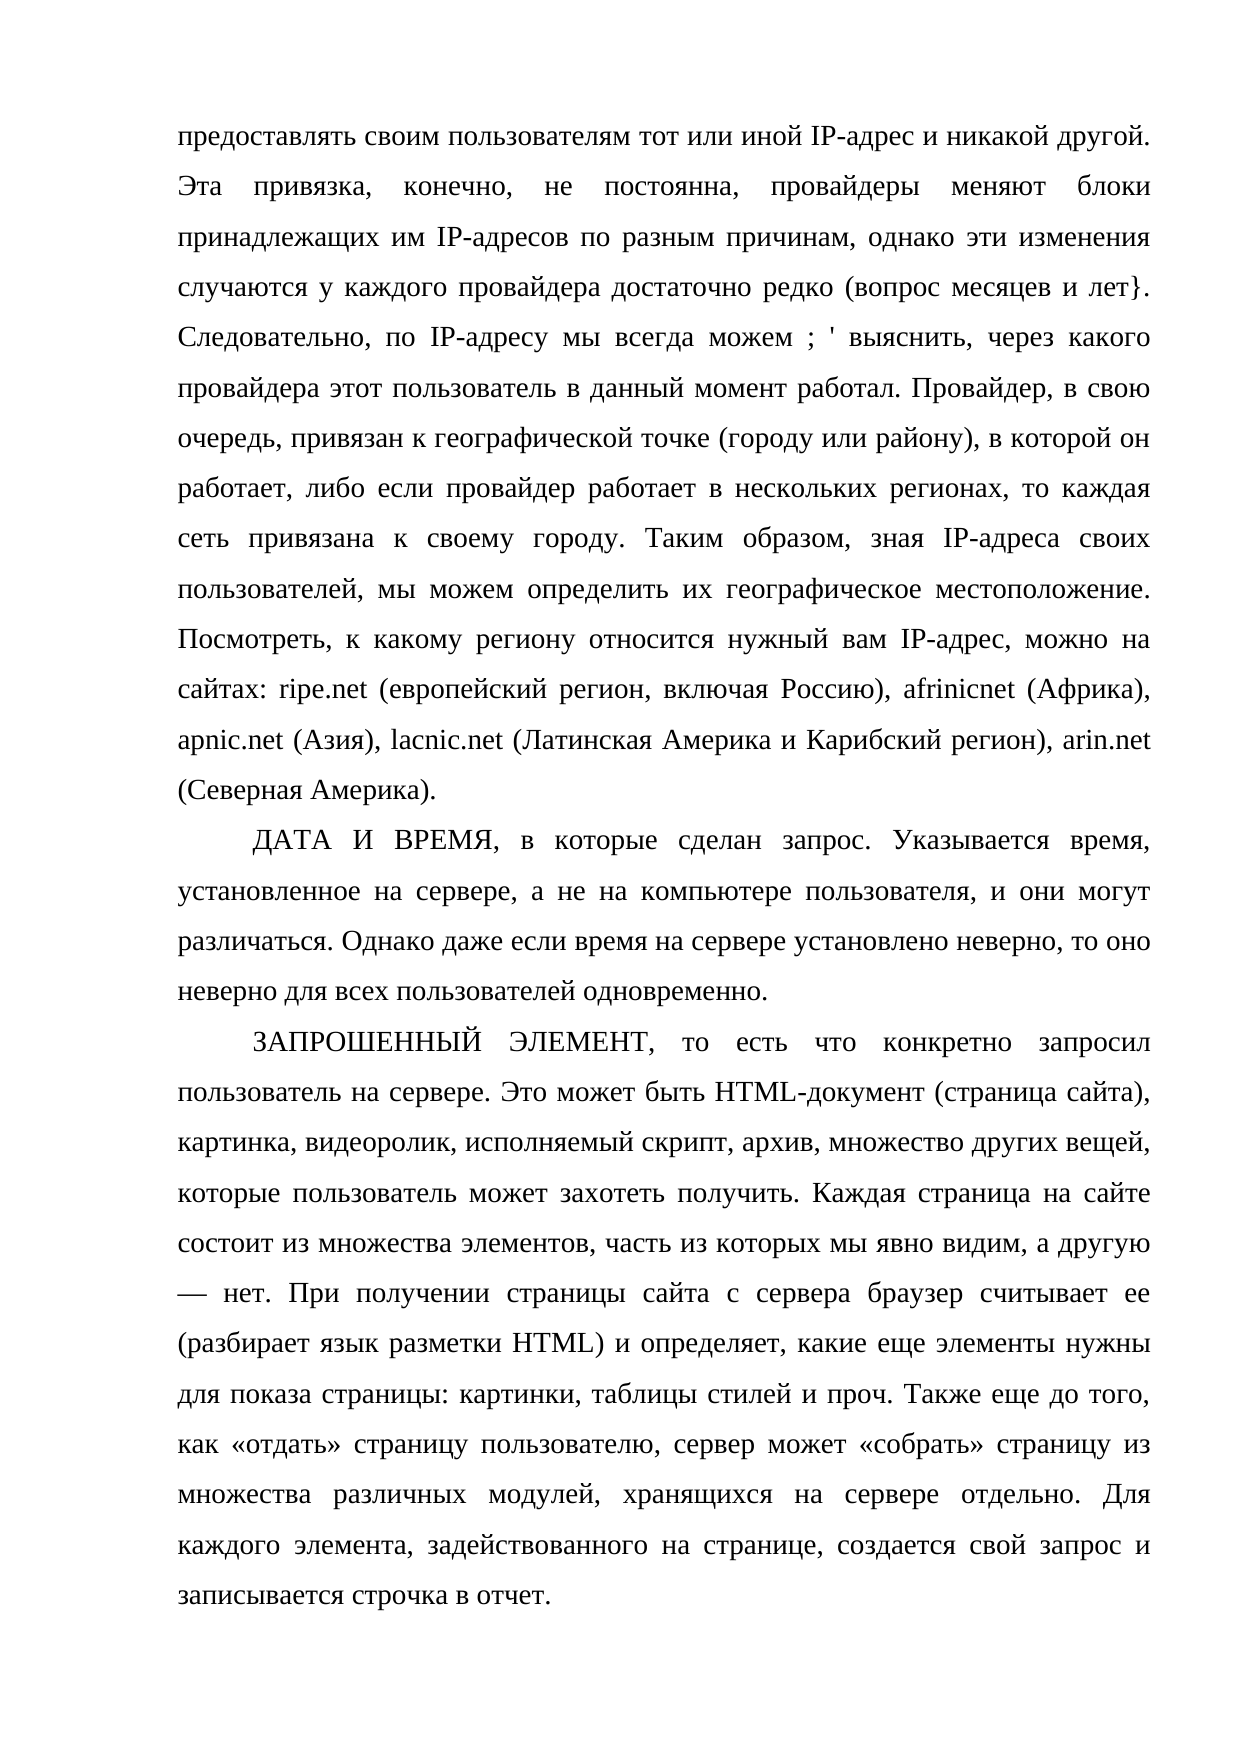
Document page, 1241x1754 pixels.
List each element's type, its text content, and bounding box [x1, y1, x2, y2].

text ДАТА И ВРЕМЯ, в которые сделан запрос. Указывается время, установленное на сервере, а не на компьютере пользователя, и они могут различаться. Однако даже если время на сервере установлено неверно, то оно неверно для всех пользователей одновременно. [177, 822, 1152, 1007]
text ЗАПРОШЕННЫЙ ЭЛЕМЕНТ, то есть что конкретно запросил пользователь на сервере. Это может быть HTML-документ (страница сайта), картинка, видеоролик, исполняемый скрипт, архив, множество других вещей, которые пользователь может захотеть получить. Каждая страница на сайте состоит из множества элементов, часть из которых мы явно видим, а другую — нет. При получении страницы сайта с сервера браузер считывает ее (разбирает язык разметки HTML) и определяет, какие еще элементы нужны для показа страницы: картинки, таблицы стилей и проч. Также еще до того, как «отдать» страницу пользователю, сервер может «собрать» страницу из множества различных модулей, хранящихся на сервере отдельно. Для каждого элемента, задействованного на странице, создается свой запрос и записывается строчка в отчет. [177, 1024, 1152, 1611]
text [177, 118, 1152, 806]
